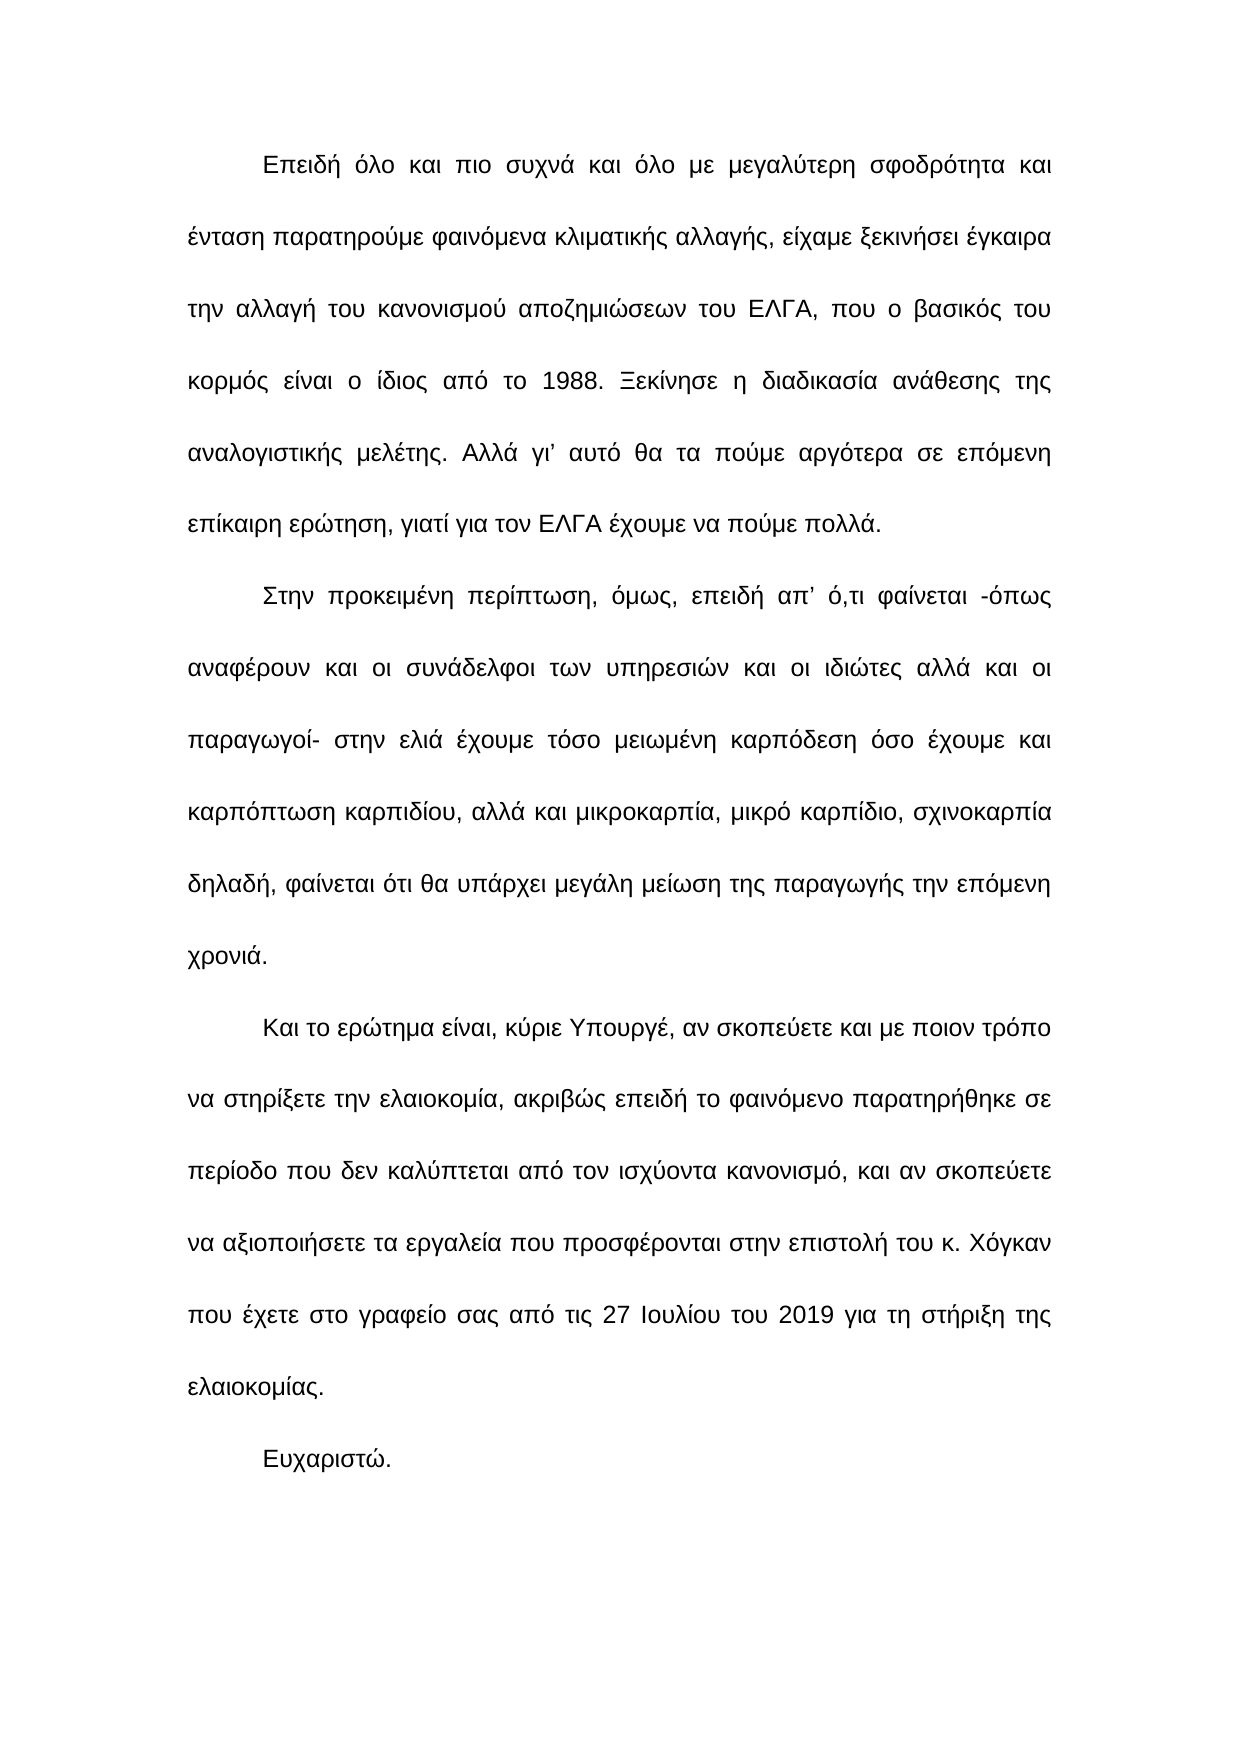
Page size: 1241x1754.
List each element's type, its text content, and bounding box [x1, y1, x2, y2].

text Στην προκειμένη περίπτωση, όμως, επειδή απ’ ό,τι φαίνεται -όπως αναφέρουν και οι συνάδελφοι των υπηρεσιών και οι ιδιώτες αλλά και οι παραγωγοί- στην ελιά έχουμε τόσο μειωμένη καρπόδεση όσο έχουμε και καρπόπτωση καρπιδίου, αλλά και μικροκαρπία, μικρό καρπίδιο, σχινοκαρπία δηλαδή, φαίνεται ότι θα υπάρχει μεγάλη μείωση της παραγωγής την επόμενη χρονιά. [187, 581, 1053, 969]
text Επειδή όλο και πιο συχνά και όλο με μεγαλύτερη σφοδρότητα και ένταση παρατηρούμε φαινόμενα κλιματικής αλλαγής, είχαμε ξεκινήσει έγκαιρα την αλλαγή του κανονισμού αποζημιώσεων του ΕΛΓΑ, που ο βασικός του κορμός είναι ο ίδιος από το 1988. Ξεκίνησε η διαδικασία ανάθεσης της αναλογιστικής μελέτης. Αλλά γι’ αυτό θα τα πούμε αργότερα σε επόμενη επίκαιρη ερώτηση, γιατί για τον ΕΛΓΑ έχουμε να πούμε πολλά. [187, 150, 1053, 538]
text Ευχαριστώ. [187, 1444, 1053, 1472]
text Και το ερώτημα είναι, κύριε Υπουργέ, αν σκοπεύετε και με ποιον τρόπο να στηρίξετε την ελαιοκομία, ακριβώς επειδή το φαινόμενο παρατηρήθηκε σε περίοδο που δεν καλύπτεται από τον ισχύοντα κανονισμό, και αν σκοπεύετε να αξιοποιήσετε τα εργαλεία που προσφέρονται στην επιστολή του κ. Χόγκαν που έχετε στο γραφείο σας από τις 27 Ιουλίου του 2019 για τη στήριξη της ελαιοκομίας. [187, 1012, 1053, 1401]
